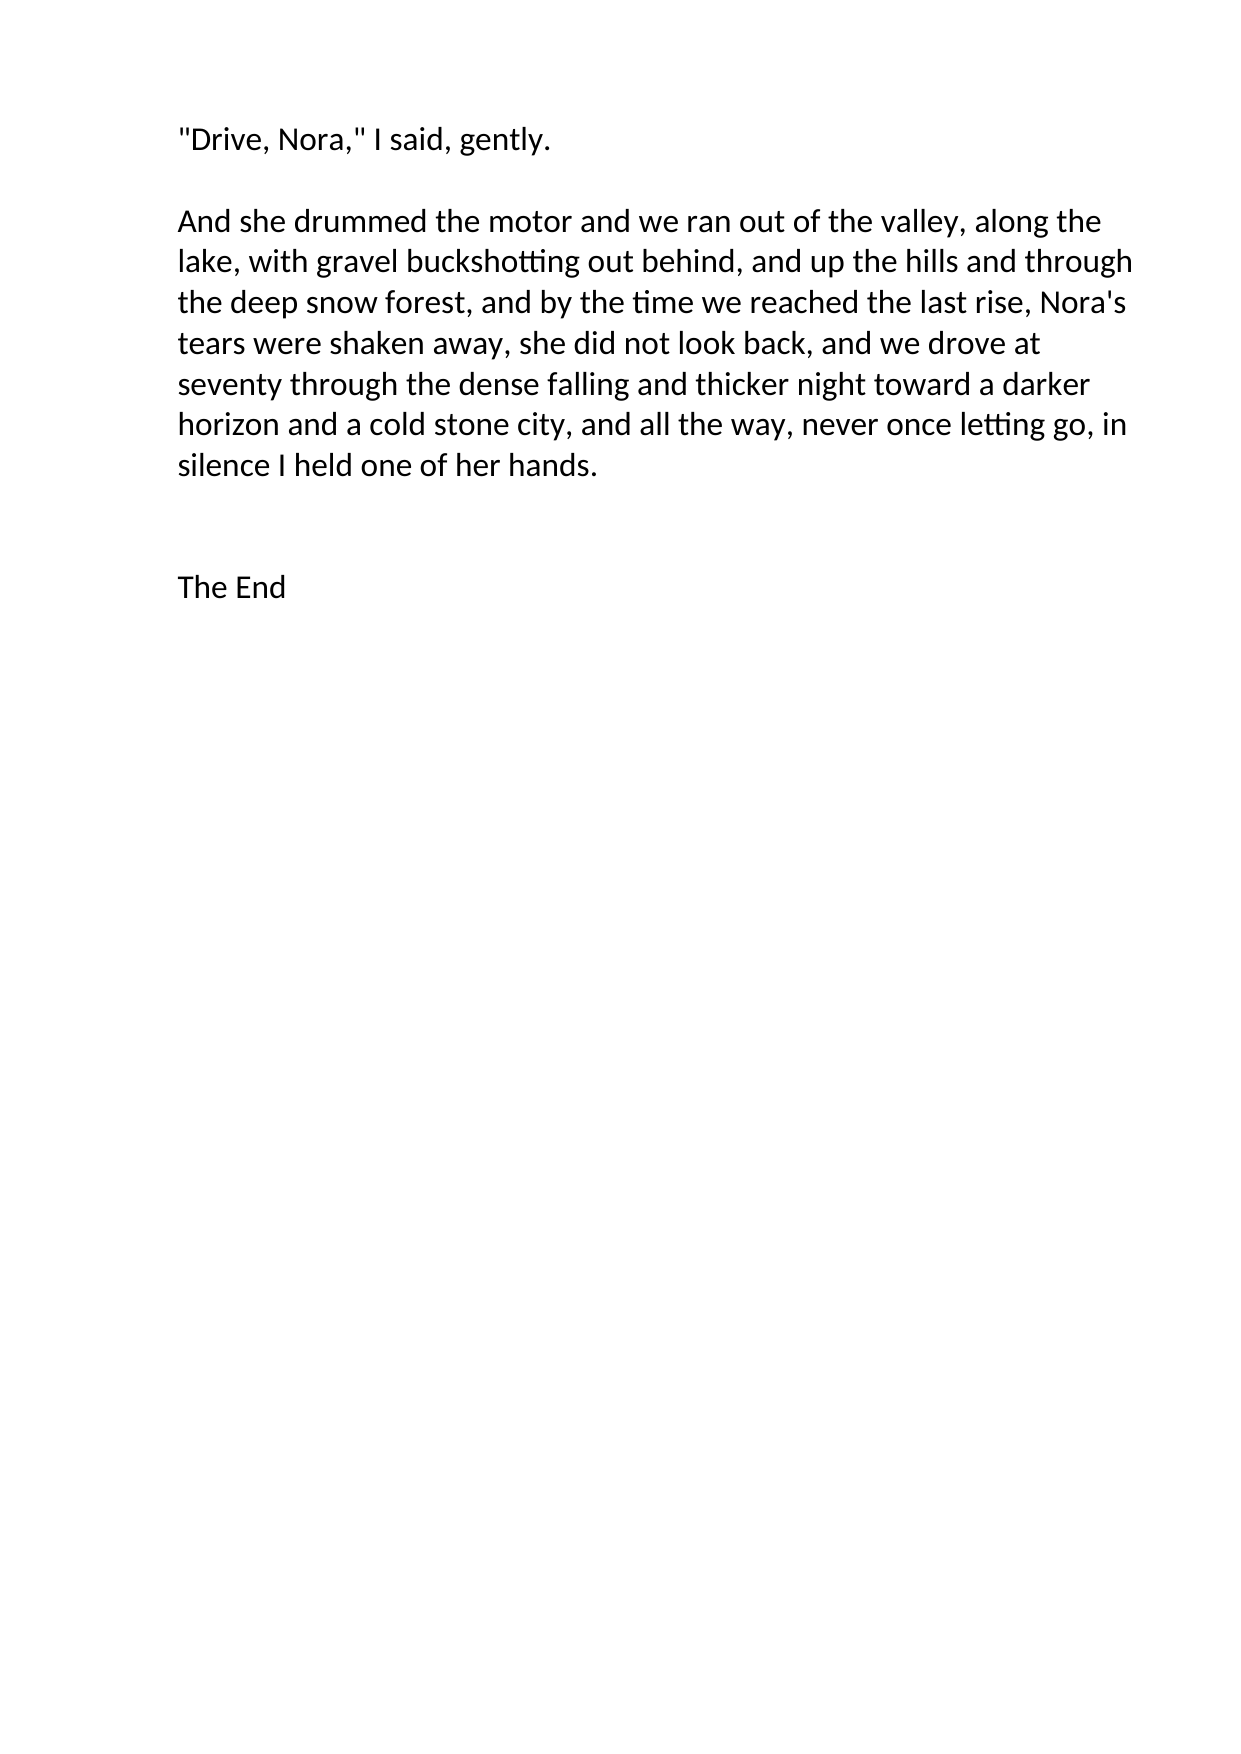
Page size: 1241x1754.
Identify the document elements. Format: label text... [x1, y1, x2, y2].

text "Drive, Nora," I said, gently. [177, 118, 1152, 159]
text The End [177, 566, 1152, 607]
text And she drummed the motor and we ran out of the valley, along the lake, with gravel buckshotting out behind, and up the hills and through the deep snow forest, and by the time we reached the last rise, Nora's tears were shaken away, she did not look back, and we drove at seventy through the dense falling and thicker night toward a darker horizon and a cold stone city, and all the way, never once letting go, in silence I held one of her hands. [177, 199, 1152, 485]
